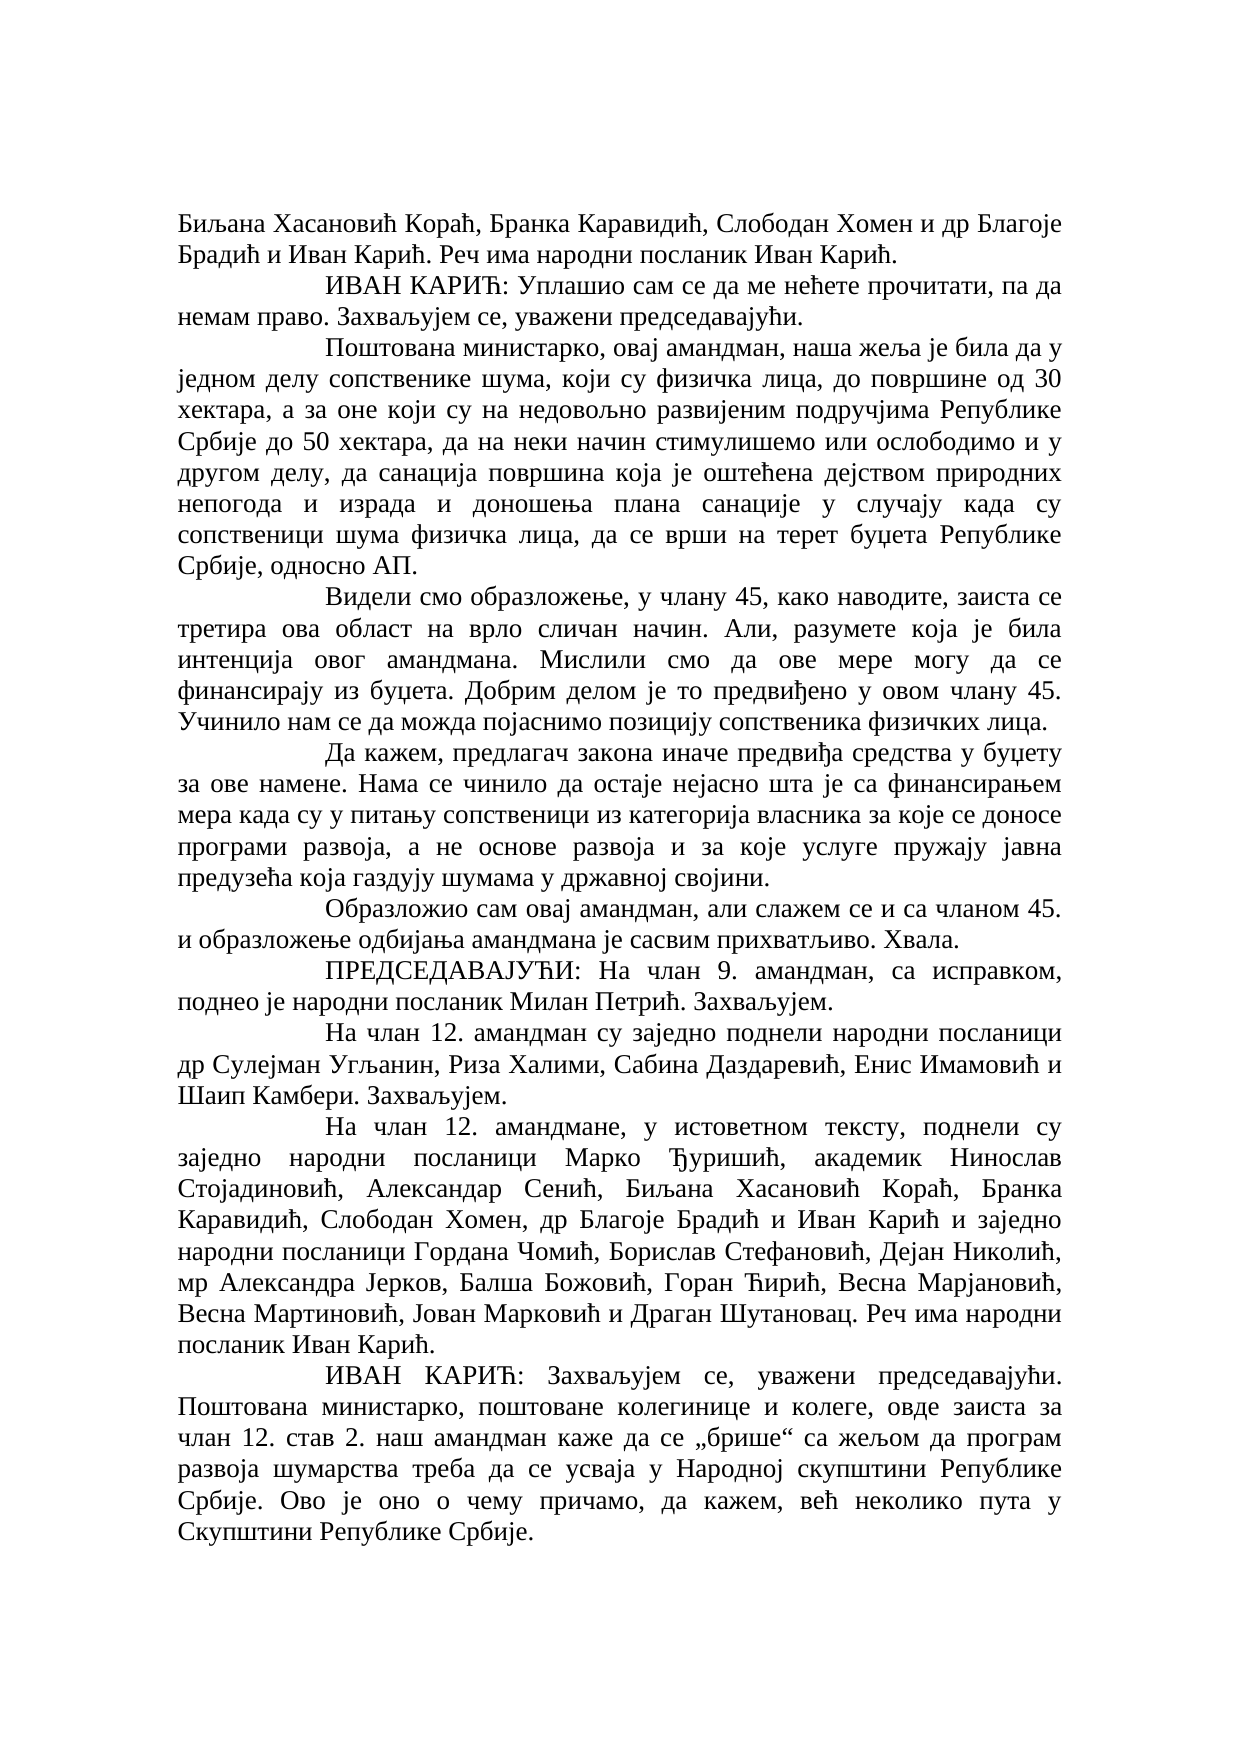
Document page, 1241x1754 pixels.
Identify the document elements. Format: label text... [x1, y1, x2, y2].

text ПРЕДСЕДАВАЈУЋИ: На члан 9. амандман, са исправком, поднео је народни посланик Милан Петрић. Захваљујем. [177, 954, 1063, 1017]
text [177, 207, 1063, 269]
text Поштована министарко, овај амандман, наша жеља је била да у једном делу сопственике шума, који су физичка лица, до површине од 30 хектара, а за оне који су на недовољно развијеним подручјима Републике Србије до 50 хектара, да на неки начин стимулишемо или ослободимо и у другом делу, да санација површина која је оштећена дејством природних непогода и израда и доношења плана санације у случају када су сопственици шума физичка лица, да се врши на терет буџета Републике Србије, односно АП. [177, 331, 1063, 581]
text ИВАН КАРИЋ: Захваљујем се, уважени председавајући. Поштована министарко, поштоване колегинице и колеге, овде заиста за члан 12. став 2. наш амандман каже да се „брише“ са жељом да програм развоја шумарства треба да се усваја у Народној скупштини Републике Србије. Ово је оно о чему причамо, да кажем, већ неколико пута у Скупштини Републике Србије. [177, 1359, 1063, 1546]
text ИВАН КАРИЋ: Уплашио сам се да ме нећете прочитати, па да немам право. Захваљујем се, уважени председавајући. [177, 269, 1063, 331]
text На члан 12. амандман су заједно поднели народни посланици др Сулејман Угљанин, Риза Халими, Сабина Даздаревић, Енис Имамовић и Шаип Камбери. Захваљујем. [177, 1017, 1063, 1110]
text Образложио сам овај амандман, али слажем се и са чланом 45. и образложење одбијања амандмана је сасвим прихватљиво. Хвала. [177, 892, 1063, 954]
text На члан 12. амандмане, у истоветном тексту, поднели су заједно народни посланици Марко Ђуришић, академик Нинослав Стојадиновић, Александар Сенић, Биљана Хасановић Кораћ, Бранка Каравидић, Слободан Хомен, др Благоје Брадић и Иван Карић и заједно народни посланици Гордана Чомић, Борислав Стефановић, Дејан Николић, мр Александра Јерков, Балша Божовић, Горан Ћирић, Весна Марјановић, Весна Мартиновић, Јован Марковић и Драган Шутановац. Реч има народни посланик Иван Карић. [177, 1110, 1063, 1359]
text Да кажем, предлагач закона иначе предвиђа средства у буџету за ове намене. Нама се чинило да остаје нејасно шта је са финансирањем мера када су у питању сопственици из категорија власника за које се доносе програми развоја, а не основе развоја и за које услуге пружају јавна предузећа која газдују шумама у државној својини. [177, 736, 1063, 892]
text Видели смо образложење, у члану 45, како наводите, заиста се третира ова област на врло сличан начин. Али, разумете која је била интенција овог амандмана. Мислили смо да ове мере могу да се финансирају из буџета. Добрим делом је то предвиђено у овом члану 45. Учинило нам се да можда појаснимо позицију сопственика физичких лица. [177, 581, 1063, 736]
